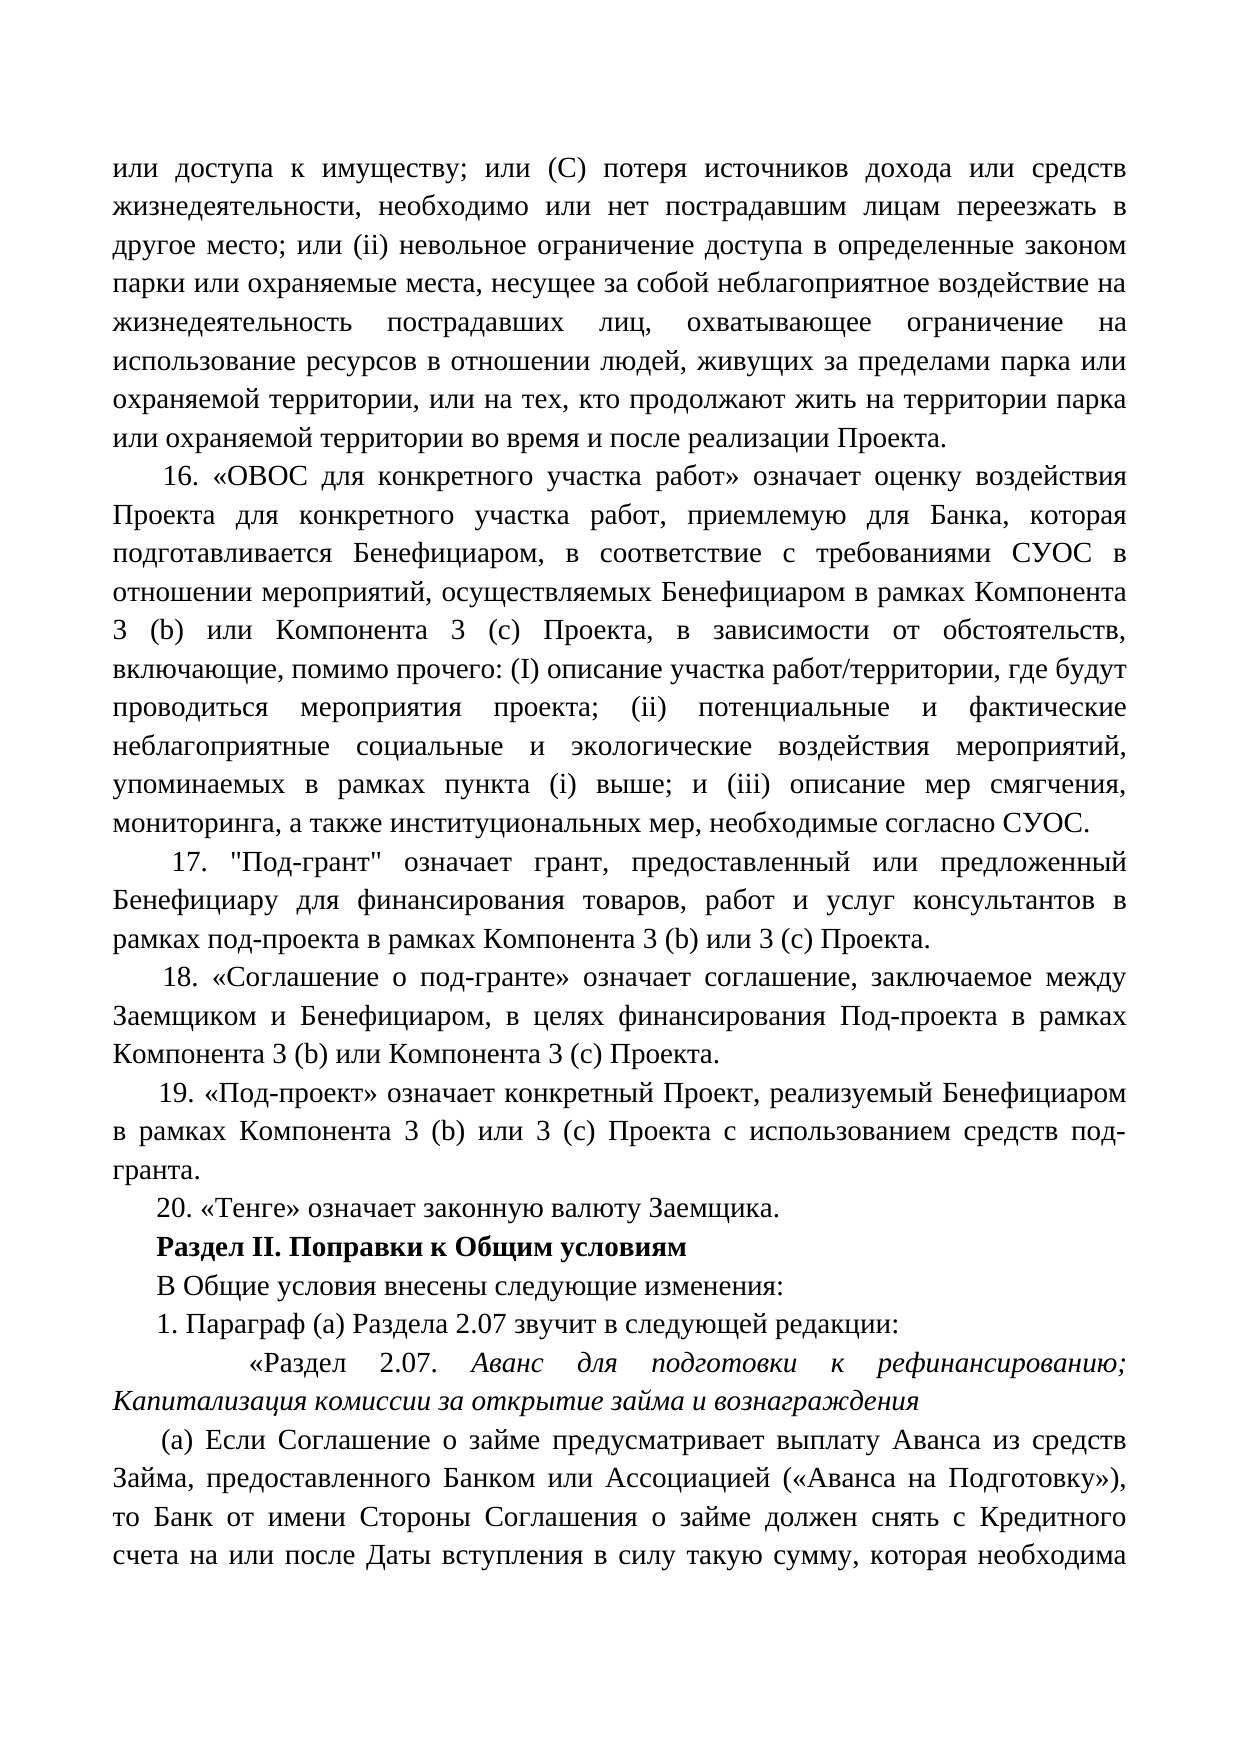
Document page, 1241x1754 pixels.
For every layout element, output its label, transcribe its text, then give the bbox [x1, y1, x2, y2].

text 17. "Под-грант" означает грант, предоставленный или предложенный Бенефициару для финансирования товаров, работ и услуг консультантов в рамках под-проекта в рамках Компонента 3 (b) или 3 (с) Проекта. [112, 844, 1128, 954]
text 20. «Тенге» означает законную валюту Заемщика. [112, 1191, 1128, 1224]
text 16. «ОВОС для конкретного участка работ» означает оценку воздействия Проекта для конкретного участка работ, приемлемую для Банка, которая подготавливается Бенефициаром, в соответствие с требованиями СУОС в отношении мероприятий, осуществляемых Бенефициаром в рамках Компонента 3 (b) или Компонента 3 (с) Проекта, в зависимости от обстоятельств, включающие, помимо прочего: (І) описание участка работ/территории, где будут проводиться мероприятия проекта; (ii) потенциальные и фактические неблагоприятные социальные и экологические воздействия мероприятий, упоминаемых в рамках пункта (i) выше; и (iii) описание мер смягчения, мониторинга, а также институциональных мер, необходимые согласно СУОС. [112, 458, 1128, 839]
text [112, 1422, 1128, 1571]
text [112, 150, 1128, 453]
text 19. «Под-проект» означает конкретный Проект, реализуемый Бенефициаром в рамках Компонента 3 (b) или 3 (с) Проекта с использованием средств под-гранта. [112, 1075, 1128, 1186]
text 1. Параграф (а) Раздела 2.07 звучит в следующей редакции: [112, 1306, 1128, 1340]
text В Общие условия внесены следующие изменения: [112, 1268, 1128, 1301]
text 18. «Соглашение о под-гранте» означает соглашение, заключаемое между Заемщиком и Бенефициаром, в целях финансирования Под-проекта в рамках Компонента 3 (b) или Компонента 3 (с) Проекта. [112, 959, 1128, 1070]
text Раздел II. Поправки к Общим условиям [112, 1229, 1128, 1263]
text «Раздел 2.07. Аванс для подготовки к рефинансированию; Капитализация комиссии за открытие займа и вознаграждения [112, 1345, 1128, 1417]
